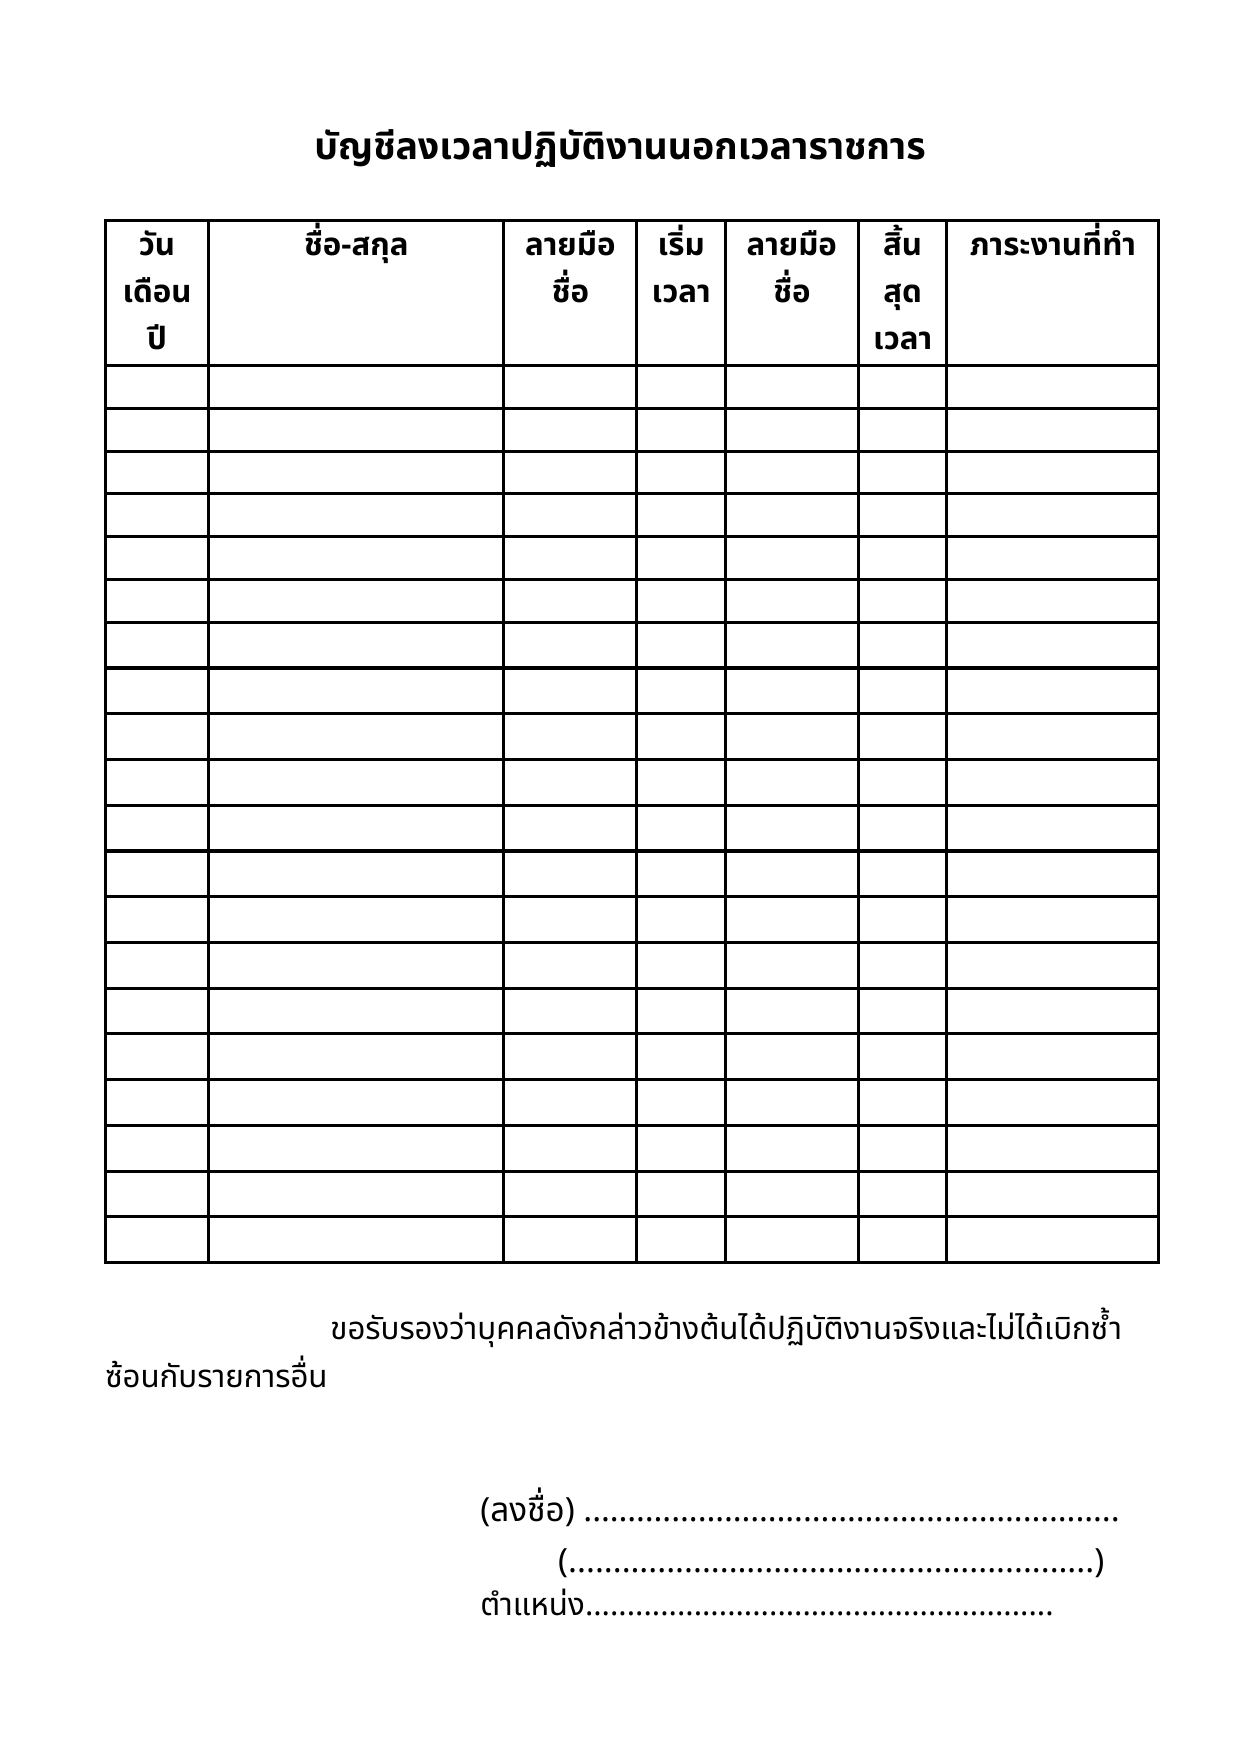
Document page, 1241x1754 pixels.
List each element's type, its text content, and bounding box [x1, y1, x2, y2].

table_cell [638, 1081, 724, 1124]
table_header ภาระงานที่ทำ [948, 222, 1157, 364]
table_cell [210, 853, 502, 895]
table_cell [638, 367, 724, 407]
text (...........................................................) [105, 1537, 1135, 1582]
table_cell [727, 944, 857, 987]
table_cell [210, 367, 502, 407]
table_cell [505, 807, 635, 849]
table_cell [210, 538, 502, 578]
table_cell [210, 581, 502, 621]
table_cell [210, 944, 502, 987]
table_cell [860, 624, 945, 666]
table_cell [860, 410, 945, 449]
table_cell [638, 538, 724, 578]
text (ลงชื่อ) .…………………………….…………………….. [105, 1486, 1135, 1537]
table_cell [948, 1127, 1157, 1169]
table_cell [107, 761, 207, 804]
table_header ลายมือชื่อ [727, 222, 857, 364]
table_cell [210, 495, 502, 535]
table_cell [107, 944, 207, 987]
table_cell [505, 624, 635, 666]
table_cell [727, 715, 857, 758]
table_cell [638, 898, 724, 941]
table_cell [210, 670, 502, 712]
table_header ลายมือชื่อ [505, 222, 635, 364]
table_cell [860, 761, 945, 804]
table_cell [860, 715, 945, 758]
table_cell [638, 624, 724, 666]
table_cell [505, 495, 635, 535]
table_cell [948, 898, 1157, 941]
table_cell [107, 807, 207, 849]
table_cell [505, 761, 635, 804]
table_cell [107, 624, 207, 666]
table_cell [107, 453, 207, 492]
table_cell [860, 1127, 945, 1169]
table_cell [107, 1127, 207, 1169]
table_cell [505, 1218, 635, 1261]
table_cell [505, 944, 635, 987]
table_cell [948, 581, 1157, 621]
table_cell [210, 898, 502, 941]
table_cell [727, 1127, 857, 1169]
table_header สิ้นสุดเวลา [860, 222, 945, 364]
table_cell [727, 624, 857, 666]
table_cell [210, 1173, 502, 1215]
table_header ชื่อ-สกุล [210, 222, 502, 364]
table_cell [727, 367, 857, 407]
table_cell [505, 1081, 635, 1124]
text ตำแหน่ง........................................................ [105, 1582, 1135, 1630]
table_cell [505, 1035, 635, 1078]
table_cell [210, 1127, 502, 1169]
table_cell [727, 898, 857, 941]
table_cell [505, 1173, 635, 1215]
table_cell [948, 1173, 1157, 1215]
table_cell [638, 807, 724, 849]
table_cell [107, 990, 207, 1032]
text บัญชีลงเวลาปฏิบัติงานนอกเวลาราชการ [105, 120, 1135, 177]
table_cell [638, 495, 724, 535]
table_cell [107, 495, 207, 535]
table_cell [727, 453, 857, 492]
table_cell [638, 944, 724, 987]
table_cell [860, 944, 945, 987]
table_header วัน เดือน ปี [107, 222, 207, 364]
table_cell [948, 853, 1157, 895]
table_cell [948, 761, 1157, 804]
table_cell [107, 1173, 207, 1215]
table_cell [505, 898, 635, 941]
table_cell [860, 1218, 945, 1261]
table_cell [727, 410, 857, 449]
table_cell [638, 581, 724, 621]
table_cell [638, 990, 724, 1032]
table_cell [860, 990, 945, 1032]
table_cell [210, 715, 502, 758]
table_cell [948, 715, 1157, 758]
table_cell [948, 367, 1157, 407]
table_cell [638, 1035, 724, 1078]
table_cell [210, 1081, 502, 1124]
table_cell [505, 853, 635, 895]
table_cell [727, 1035, 857, 1078]
table_cell [505, 410, 635, 449]
table_cell [107, 367, 207, 407]
table_cell [948, 495, 1157, 535]
table_cell [860, 538, 945, 578]
table_cell [638, 410, 724, 449]
table_cell [727, 1081, 857, 1124]
table_cell [505, 670, 635, 712]
table_cell [948, 538, 1157, 578]
table_cell [638, 761, 724, 804]
table_cell [948, 410, 1157, 449]
table_cell [948, 453, 1157, 492]
table_cell [727, 807, 857, 849]
table_cell [210, 1035, 502, 1078]
table_cell [727, 990, 857, 1032]
table_cell [948, 624, 1157, 666]
table_cell [727, 670, 857, 712]
table_cell [107, 410, 207, 449]
table_cell [860, 670, 945, 712]
table_cell [948, 1035, 1157, 1078]
table_cell [860, 1173, 945, 1215]
table_cell [727, 1173, 857, 1215]
table_cell [638, 670, 724, 712]
table_cell [505, 715, 635, 758]
table_cell [638, 1173, 724, 1215]
table_cell [638, 1218, 724, 1261]
table_cell [948, 670, 1157, 712]
table_cell [860, 853, 945, 895]
table_cell [107, 1218, 207, 1261]
table_cell [210, 807, 502, 849]
table_cell [505, 1127, 635, 1169]
table_cell [210, 624, 502, 666]
table_cell [638, 1127, 724, 1169]
table_cell [860, 1081, 945, 1124]
table_cell [505, 581, 635, 621]
table_cell [210, 453, 502, 492]
table_cell [107, 1081, 207, 1124]
table_cell [638, 715, 724, 758]
table_cell [505, 538, 635, 578]
table_cell [948, 1081, 1157, 1124]
table_cell [505, 367, 635, 407]
table_cell [948, 990, 1157, 1032]
table_cell [860, 807, 945, 849]
table_cell [727, 1218, 857, 1261]
table_cell [727, 495, 857, 535]
table_cell [505, 990, 635, 1032]
table_cell [210, 990, 502, 1032]
table_cell [948, 944, 1157, 987]
table_cell [860, 1035, 945, 1078]
table_cell [210, 1218, 502, 1261]
table_cell [107, 670, 207, 712]
table_cell [860, 367, 945, 407]
table_cell [107, 1035, 207, 1078]
table_cell [107, 538, 207, 578]
table_cell [727, 761, 857, 804]
table_cell [948, 1218, 1157, 1261]
table_cell [727, 581, 857, 621]
table_cell [727, 853, 857, 895]
table_cell [860, 581, 945, 621]
table_cell [107, 853, 207, 895]
table_cell [107, 898, 207, 941]
table_cell [638, 853, 724, 895]
table_cell [107, 581, 207, 621]
table_cell [727, 538, 857, 578]
table_header เริ่มเวลา [638, 222, 724, 364]
table_cell [948, 807, 1157, 849]
text ขอรับรองว่าบุคคลดังกล่าวข้างต้นได้ปฏิบัติงานจริงและไม่ได้เบิกซ้ำซ้อนกับรายการอื่น [105, 1307, 1135, 1401]
table_cell [505, 453, 635, 492]
table_cell [860, 453, 945, 492]
table_cell [210, 410, 502, 449]
table_cell [638, 453, 724, 492]
table_cell [210, 761, 502, 804]
table_cell [860, 898, 945, 941]
table_cell [860, 495, 945, 535]
table_cell [107, 715, 207, 758]
